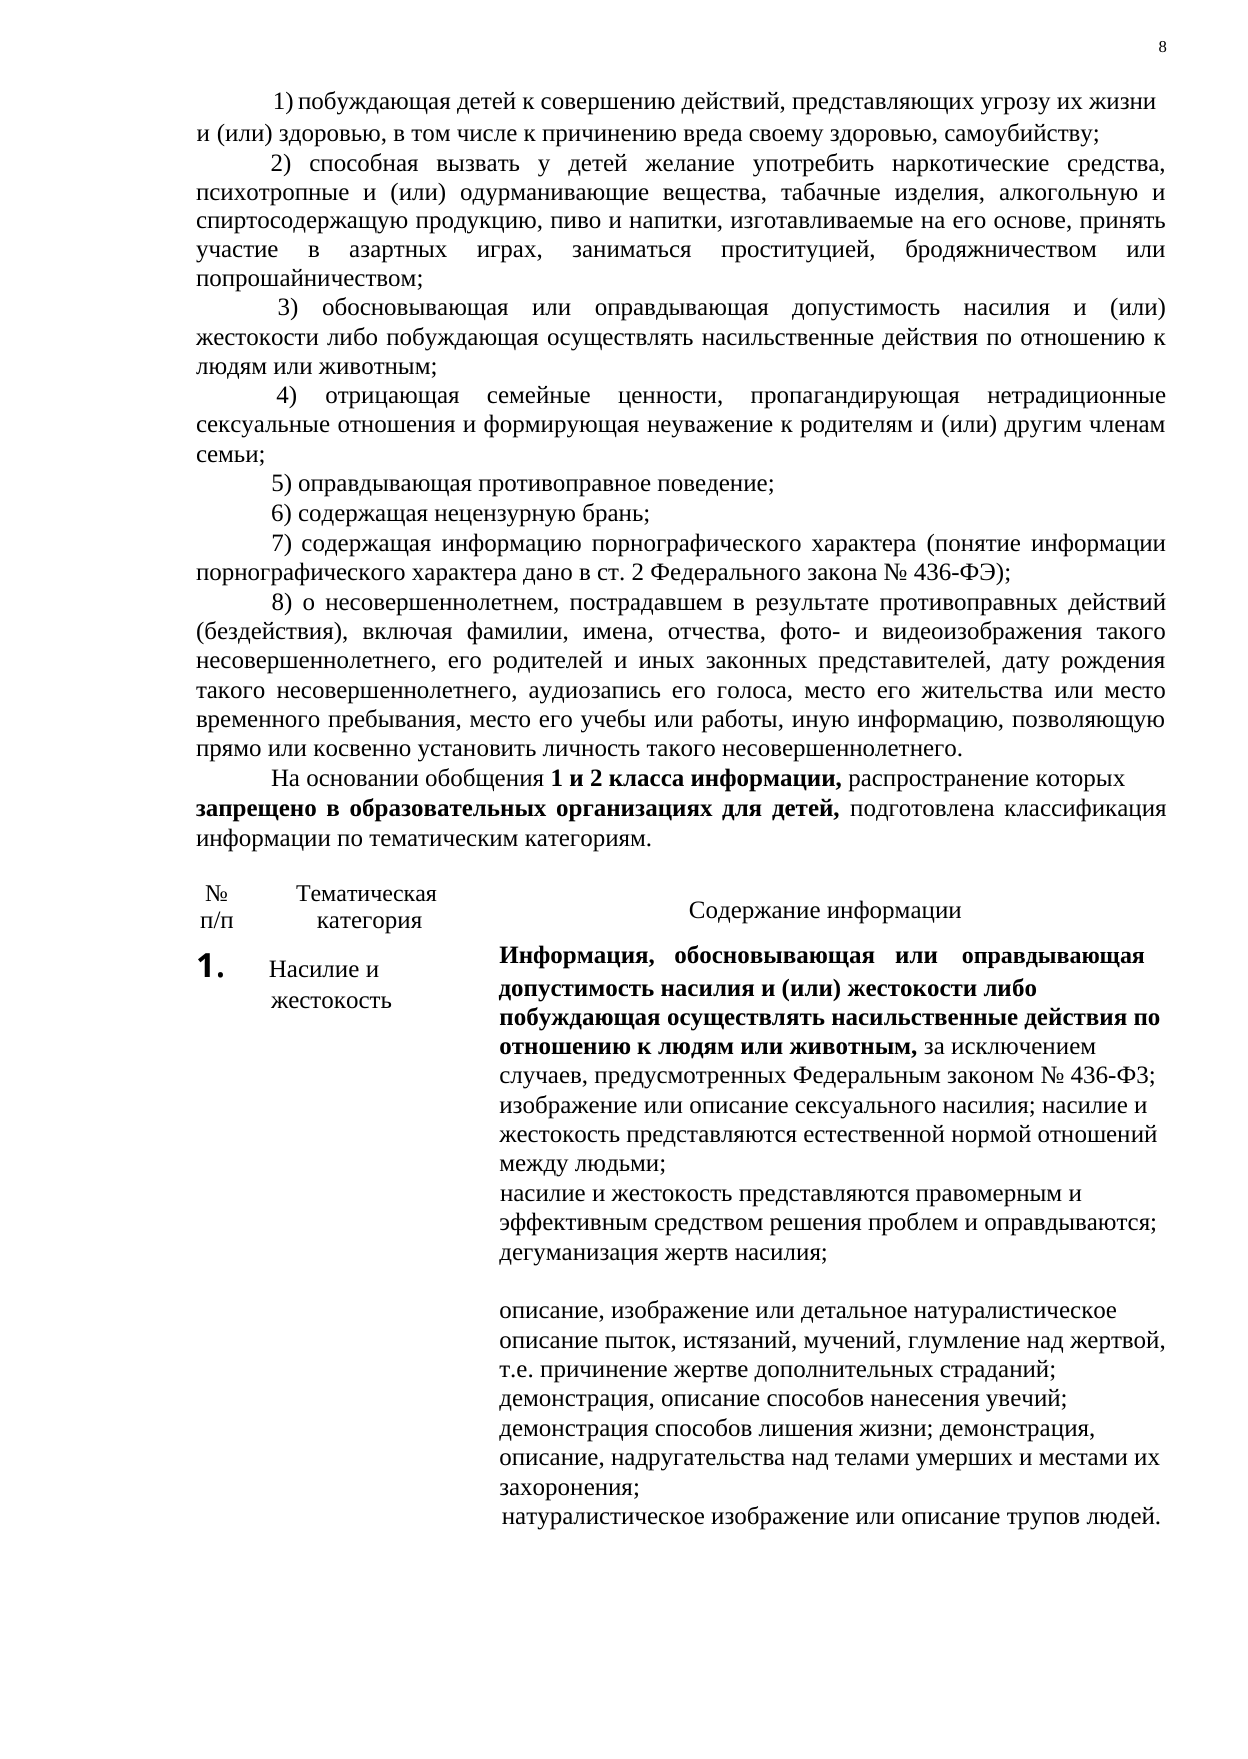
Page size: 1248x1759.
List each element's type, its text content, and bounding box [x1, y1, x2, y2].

list оправдывающая противоправное поведение; [271, 468, 1167, 497]
text п/п категория [200, 907, 447, 934]
list содержащая информацию порнографического характера (понятие информации порнографического характера дано в ст. 2 Федерального закона № 436-ФЭ); [196, 528, 1167, 586]
list содержащая нецензурную брань; [271, 498, 1167, 527]
text демонстрация способов лишения жизни; демонстрация, описание, надругательства над телами умерших и местами их захоронения; [499, 1413, 1164, 1500]
text натуралистическое изображение или описание трупов людей. [501, 1501, 1167, 1530]
list отрицающая семейные ценности, пропагандирующая нетрадиционные сексуальные отношения и формирующая неуважение к родителям и (или) другим членам семьи; [196, 380, 1167, 467]
text 1. Насилие и [196, 934, 447, 989]
text Содержание информации [689, 895, 1167, 923]
list (или) здоровью, в том числе к причинению вреда своему здоровью, самоубийству; [196, 118, 1167, 147]
text насилие и жестокость представляются правомерным и эффективным средством решения проблем и оправдываются; дегуманизация жертв насилия; [499, 1178, 1167, 1266]
text Информация, обосновывающая или оправдывающая [499, 940, 1167, 968]
text описание, изображение или детальное натуралистическое описание пыток, истязаний, мучений, глумление над жертвой, т.е. причинение жертве дополнительных страданий; демонстрация, описание способов нанесения увечий; [499, 1295, 1167, 1412]
list способная вызвать у детей желание употребить наркотические средства, психотропные и (или) одурманивающие вещества, табачные изделия, алкогольную и спиртосодержащую продукцию, пиво и напитки, изготавливаемые на его основе, принять участие в азартных играх, заниматься проституцией, бродяжничеством или попрошайничеством; [196, 148, 1167, 292]
list обосновывающая или оправдывающая допустимость насилия и (или) жестокости либо побуждающая осуществлять насильственные действия по отношению к людям или животным; [196, 292, 1167, 379]
text На основании обобщения 1 и 2 класса информации, распространение которых [271, 763, 1167, 792]
text допустимость насилия и (или) жестокости либо побуждающая осуществлять насильственные действия по отношению к людям или животным, за исключением случаев, предусмотренных Федеральным законом № 436-Ф3; изображение или описание сексуального насилия; насилие и жестокость представляются естественной нормой отношений между людьми; [498, 973, 1164, 1177]
list о несовершеннолетнем, пострадавшем в результате противоправных действий (бездействия), включая фамилии, имена, отчества, фото- и видеоизображения такого несовершеннолетнего, его родителей и иных законных представителей, дату рождения такого несовершеннолетнего, аудиозапись его голоса, место его жительства или место временного пребывания, место его учебы или работы, иную информацию, позволяющую прямо или косвенно установить личность такого несовершеннолетнего. [196, 587, 1167, 762]
list побуждающая детей к совершению действий, представляющих угрозу их жизни [273, 86, 1167, 115]
list Тематическая [205, 879, 447, 907]
text жестокость [271, 989, 447, 1014]
text запрещено в образовательных организациях для детей, подготовлена классификация информации по тематическим категориям. [196, 793, 1167, 852]
